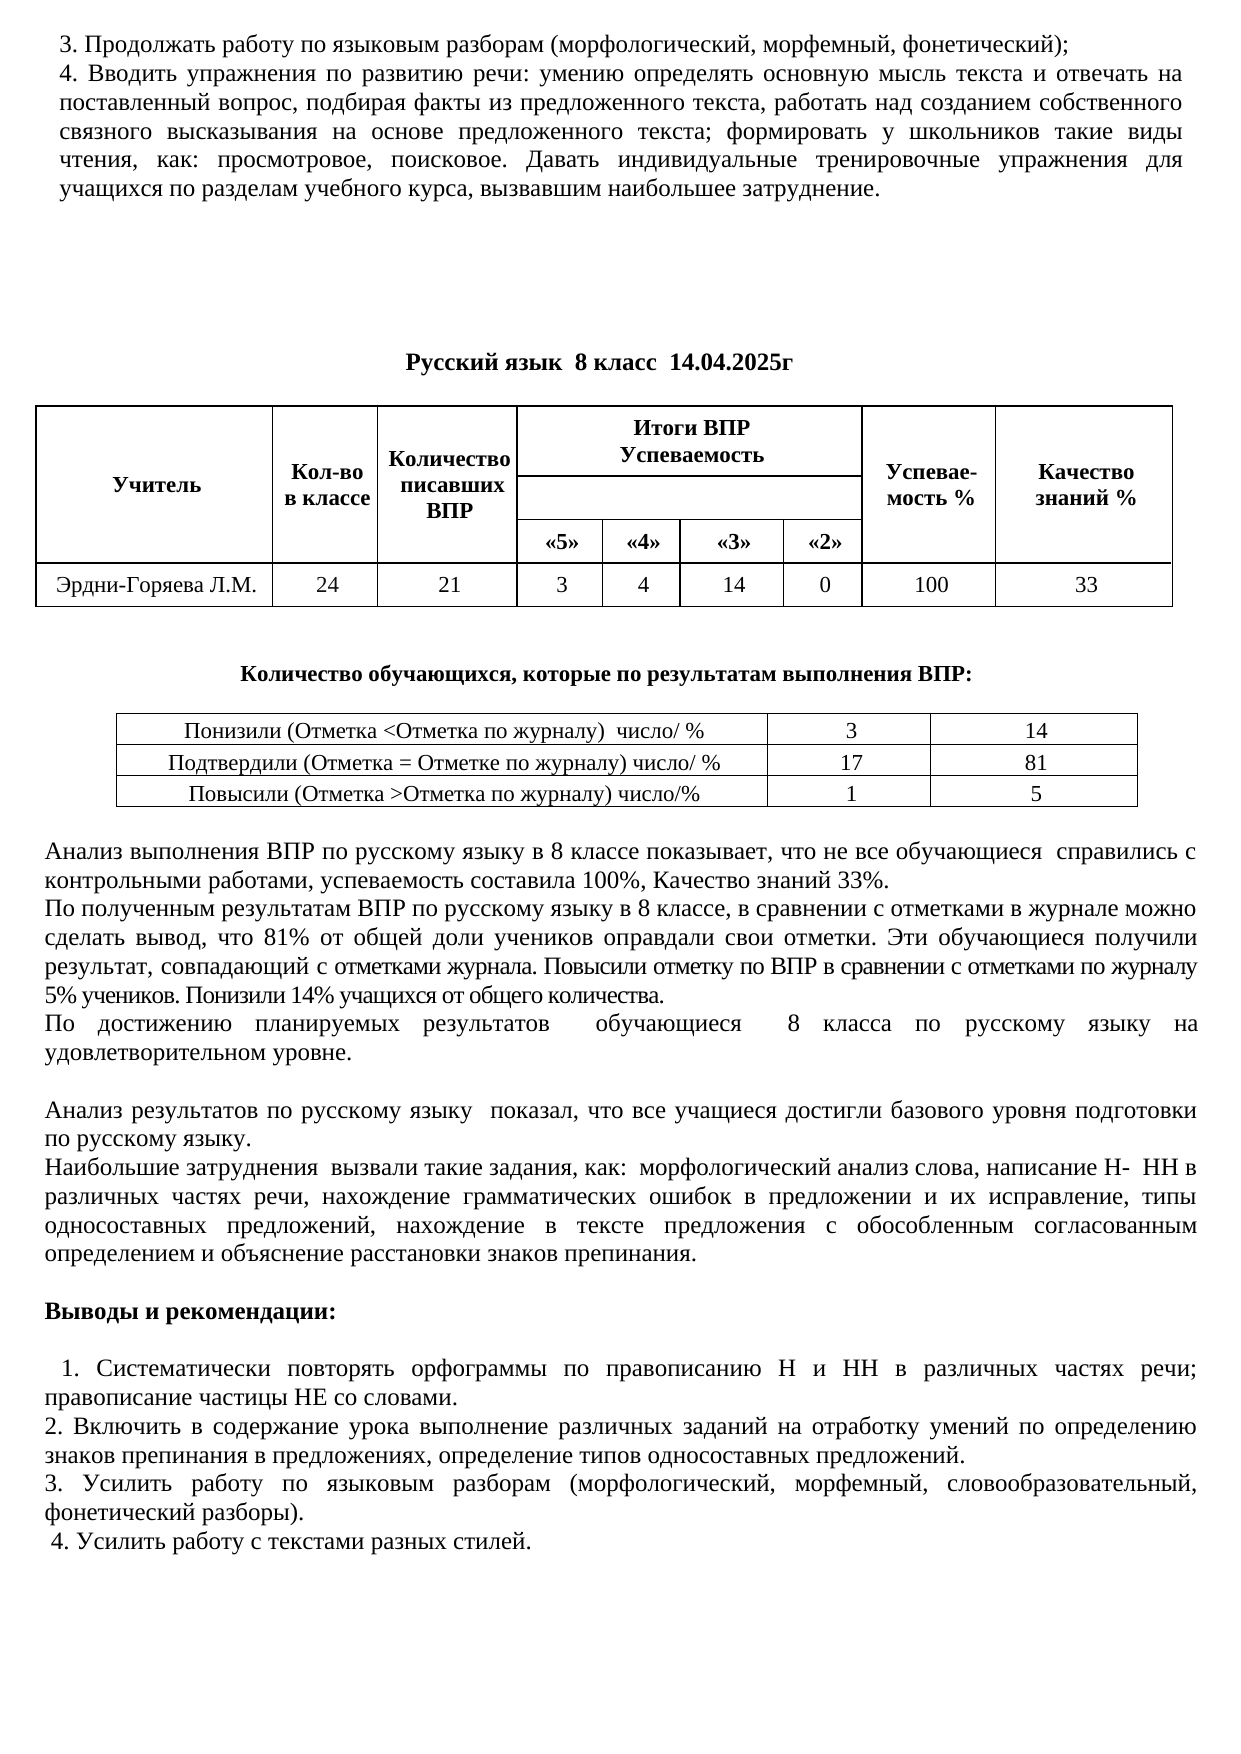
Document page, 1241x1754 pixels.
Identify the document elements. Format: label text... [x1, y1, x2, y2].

table_cell 0 [784, 564, 861, 606]
table_header Итоги ВПР Успеваемость [518, 407, 861, 475]
table_cell «3» [681, 520, 783, 562]
table_cell 5 [931, 776, 1137, 806]
table_cell 1 [768, 776, 930, 806]
text Русский язык 8 класс 14.04.2025г [29, 347, 1169, 376]
text Количество обучающихся, которые по результатам выполнения ВПР: [29, 660, 1183, 686]
table_header 14 [931, 714, 1137, 744]
table_cell 14 [681, 564, 783, 606]
text 3. Продолжать работу по языковым разборам (морфологический, морфемный, фонетический); [59, 29, 1183, 58]
table_cell 3 [518, 564, 602, 606]
text Выводы и рекомендации: [44, 1296, 1198, 1325]
text Анализ выполнения ВПР по русскому языку в 8 классе показывает, что не все обучающиеся справились с контрольными работами, успеваемость составила 100%, Качество знаний 33%. [44, 836, 1198, 893]
table_cell 17 [768, 745, 930, 775]
table_header Понизили (Отметка <Отметка по журналу) число/ % [117, 714, 767, 744]
table_header 3 [768, 714, 930, 744]
table_cell 33 [996, 562, 1172, 606]
table_cell «5» [518, 520, 602, 562]
table_cell 24 [273, 564, 377, 606]
table_cell Подтвердили (Отметка = Отметке по журналу) число/ % [117, 745, 767, 775]
table_cell [518, 477, 861, 518]
table_cell Повысили (Отметка >Отметка по журналу) число/% [117, 776, 767, 806]
table_cell 100 [863, 564, 995, 606]
text Наибольшие затруднения вызвали такие задания, как: морфологический анализ слова, написание Н- НН в различных частях речи, нахождение грамматических ошибок в предложении и их исправление, типы односоставных предложений, нахождение в тексте предложения с обособленным согласованным определением и объяснение расстановки знаков препинания. [44, 1152, 1198, 1267]
table_header Кол-во в классе [273, 407, 377, 562]
text Анализ результатов по русскому языку показал, что все учащиеся достигли базового уровня подготовки по русскому языку. [44, 1095, 1198, 1152]
text 3. Усилить работу по языковым разборам (морфологический, морфемный, словообразовательный, фонетический разборы). [44, 1468, 1198, 1526]
text 4. Усилить работу с текстами разных стилей. [44, 1526, 1198, 1555]
table_cell Эрдни-Горяева Л.М. [37, 564, 272, 606]
table_cell 4 [603, 564, 679, 606]
table_cell «2» [784, 520, 861, 562]
table_cell «4» [603, 520, 679, 562]
text 1. Систематически повторять орфограммы по правописанию Н и НН в различных частях речи; правописание частицы НЕ со словами. [44, 1353, 1198, 1411]
text 4. Вводить упражнения по развитию речи: умению определять основную мысль текста и отвечать на поставленный вопрос, подбирая факты из предложенного текста, работать над созданием собственного связного высказывания на основе предложенного текста; формировать у школьников такие виды чтения, как: просмотровое, поисковое. Давать индивидуальные тренировочные упражнения для учащихся по разделам учебного курса, вызвавшим наибольшее затруднение. [59, 58, 1183, 202]
table_header Качество знаний % [996, 407, 1172, 562]
table_cell 81 [931, 745, 1137, 775]
text По достижению планируемых результатов обучающиеся 8 класса по русскому языку на удовлетворительном уровне. [44, 1008, 1198, 1066]
table_header Учитель [37, 407, 272, 562]
text По полученным результатам ВПР по русскому языку в 8 классе, в сравнении с отметками в журнале можно сделать вывод, что 81% от общей доли учеников оправдали свои отметки. Эти обучающиеся получили результат, совпадающий с отметками журнала. Повысили отметку по ВПР в сравнении с отметками по журналу 5% учеников. Понизили 14% учащихся от общего количества. [44, 893, 1198, 1008]
table_header Успевае- мость % [863, 407, 995, 562]
table_cell 21 [378, 564, 516, 606]
text 2. Включить в содержание урока выполнение различных заданий на отработку умений по определению знаков препинания в предложениях, определение типов односоставных предложений. [44, 1411, 1198, 1468]
table_header Количество писавших ВПР [378, 407, 516, 562]
